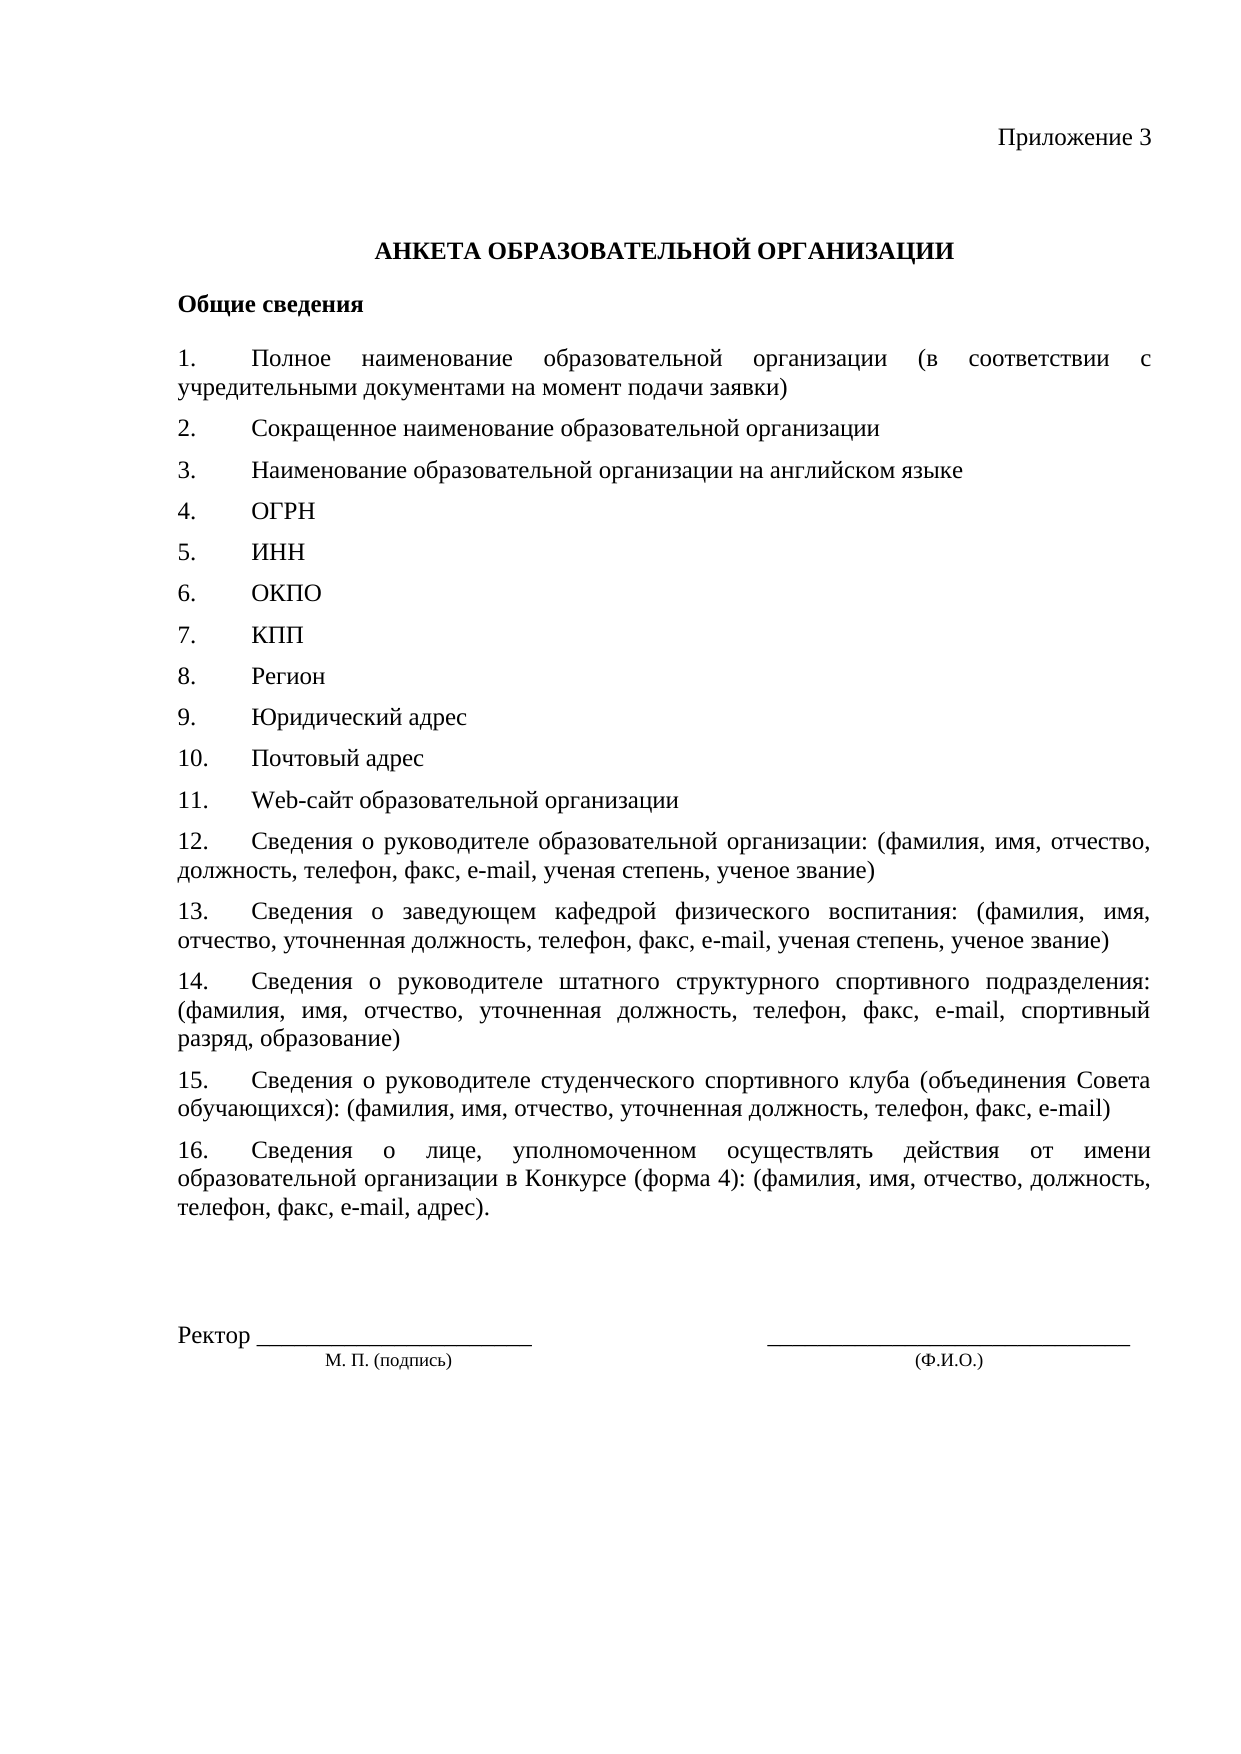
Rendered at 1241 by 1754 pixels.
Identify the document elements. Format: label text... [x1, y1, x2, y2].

text 4. ОГРН [177, 496, 1152, 525]
text Ректор ______________________ _____________________________ [177, 1320, 1152, 1348]
text 13. Сведения о заведующем кафедрой физического воспитания: (фамилия, имя, отчество, уточненная должность, телефон, факс, e-mail, ученая степень, ученое звание) [177, 896, 1152, 953]
text 11. Web-сайт образовательной организации [177, 785, 1152, 813]
text 7. КПП [177, 620, 1152, 648]
text Общие сведения [177, 289, 1152, 318]
text 2. Сокращенное наименование образовательной организации [177, 413, 1152, 442]
text 6. ОКПО [177, 578, 1152, 607]
text 9. Юридический адрес [177, 702, 1152, 731]
text 16. Сведения о лице, уполномоченном осуществлять действия от имени образовательной организации в Конкурсе (форма 4): (фамилия, имя, отчество, должность, телефон, факс, e-mail, адрес). [177, 1135, 1152, 1221]
text 3. Наименование образовательной организации на английском языке [177, 455, 1152, 483]
text 12. Сведения о руководителе образовательной организации: (фамилия, имя, отчество, должность, телефон, факс, e-mail, ученая степень, ученое звание) [177, 826, 1152, 883]
text 1. Полное наименование образовательной организации (в соответствии с учредительными документами на момент подачи заявки) [177, 343, 1152, 401]
text 5. ИНН [177, 537, 1152, 566]
text Приложение 3 [177, 122, 1152, 151]
text 15. Сведения о руководителе студенческого спортивного клуба (объединения Совета обучающихся): (фамилия, имя, отчество, уточненная должность, телефон, факс, e-mail) [177, 1065, 1152, 1122]
text 14. Сведения о руководителе штатного структурного спортивного подразделения: (фамилия, имя, отчество, уточненная должность, телефон, факс, e-mail, спортивный разряд, образование) [177, 966, 1152, 1052]
text 10. Почтовый адрес [177, 743, 1152, 772]
text 8. Регион [177, 661, 1152, 690]
text АНКЕТА ОБРАЗОВАТЕЛЬНОЙ ОРГАНИЗАЦИИ [177, 236, 1152, 264]
text М. П. (подпись) (Ф.И.О.) [251, 1348, 1152, 1370]
